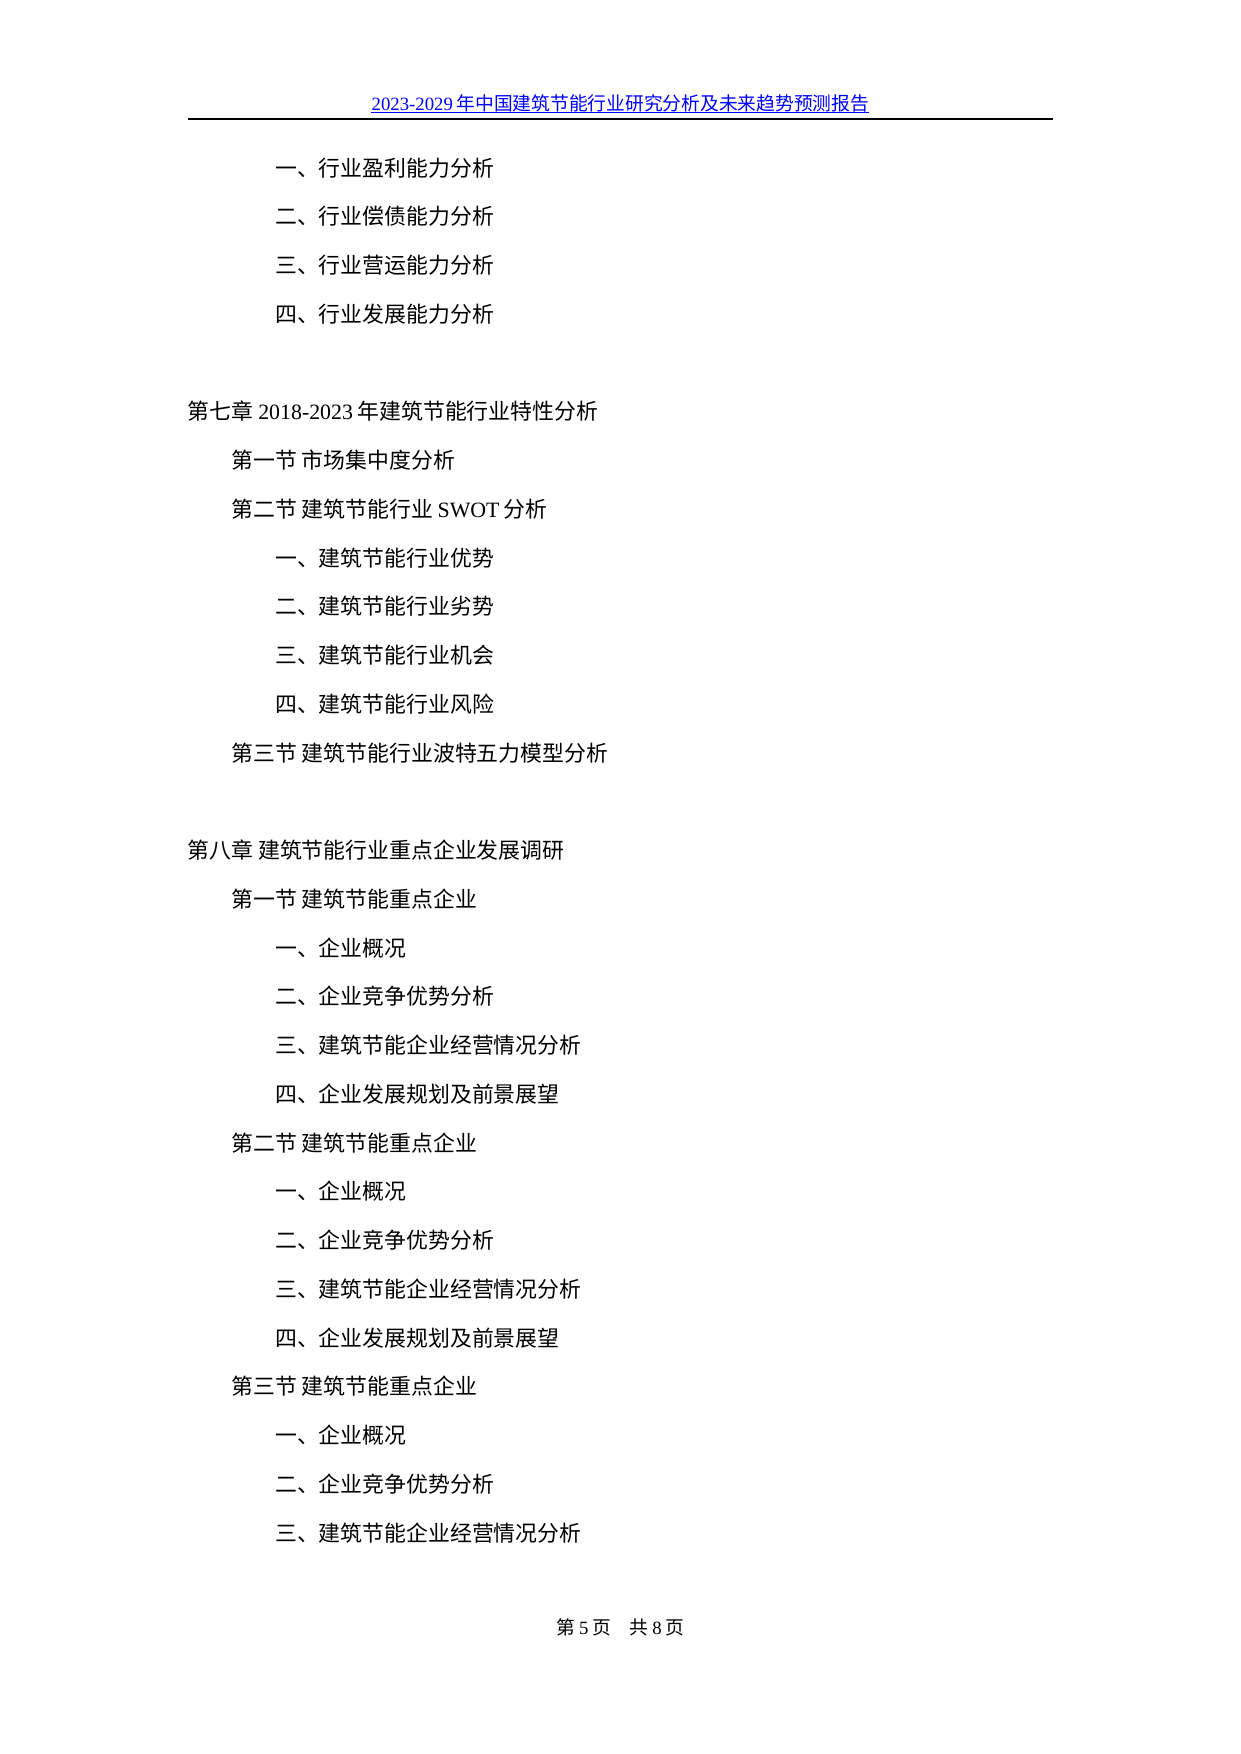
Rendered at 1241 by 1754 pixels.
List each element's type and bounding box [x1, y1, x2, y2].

text [187, 150, 1053, 1548]
